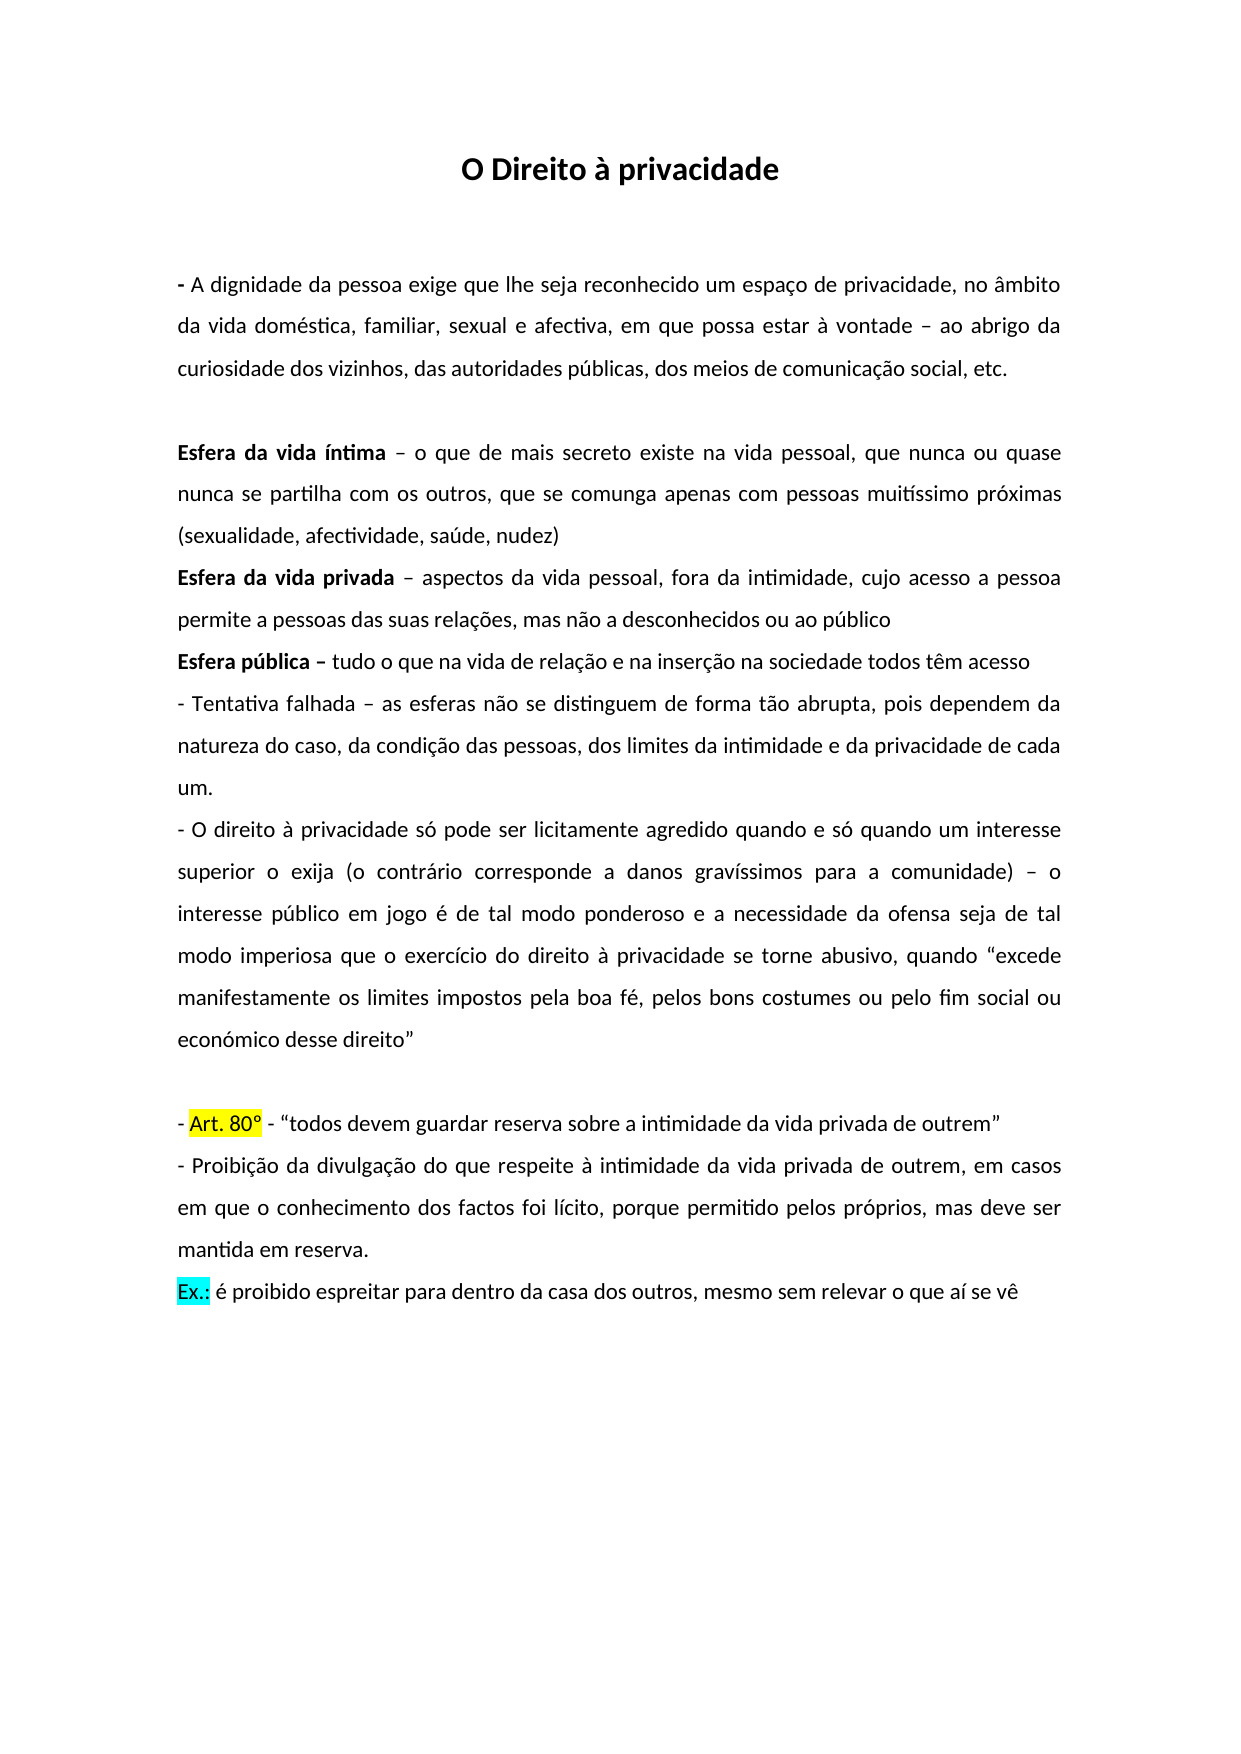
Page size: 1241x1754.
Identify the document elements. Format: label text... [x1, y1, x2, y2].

text - A dignidade da pessoa exige que lhe seja reconhecido um espaço de privacidade, no âmbito da vida doméstica, familiar, sexual e afectiva, em que possa estar à vontade – ao abrigo da curiosidade dos vizinhos, das autoridades públicas, dos meios de comunicação social, etc. [177, 270, 1063, 382]
text - O direito à privacidade só pode ser licitamente agredido quando e só quando um interesse superior o exija (o contrário corresponde a danos gravíssimos para a comunidade) – o interesse público em jogo é de tal modo ponderoso e a necessidade da ofensa seja de tal modo imperiosa que o exercício do direito à privacidade se torne abusivo, quando “excede manifestamente os limites impostos pela boa fé, pelos bons costumes ou pelo fim social ou económico desse direito” [177, 815, 1063, 1053]
text Ex.: é proibido espreitar para dentro da casa dos outros, mesmo sem relevar o que aí se vê [210, 1277, 1063, 1305]
text Esfera pública – tudo o que na vida de relação e na inserção na sociedade todos têm acesso [177, 647, 1063, 676]
text - Art. 80º - “todos devem guardar reserva sobre a intimidade da vida privada de outrem” [262, 1109, 1063, 1137]
text - Proibição da divulgação do que respeite à intimidade da vida privada de outrem, em casos em que o conhecimento dos factos foi lícito, porque permitido pelos próprios, mas deve ser mantida em reserva. [177, 1151, 1063, 1263]
text Esfera da vida privada – aspectos da vida pessoal, fora da intimidade, cujo acesso a pessoa permite a pessoas das suas relações, mas não a desconhecidos ou ao público [177, 563, 1063, 633]
text Esfera da vida íntima – o que de mais secreto existe na vida pessoal, que nunca ou quase nunca se partilha com os outros, que se comunga apenas com pessoas muitíssimo próximas (sexualidade, afectividade, saúde, nudez) [177, 438, 1063, 549]
text O Direito à privacidade [177, 148, 1063, 188]
text - Tentativa falhada – as esferas não se distinguem de forma tão abrupta, pois dependem da natureza do caso, da condição das pessoas, dos limites da intimidade e da privacidade de cada um. [177, 689, 1063, 801]
